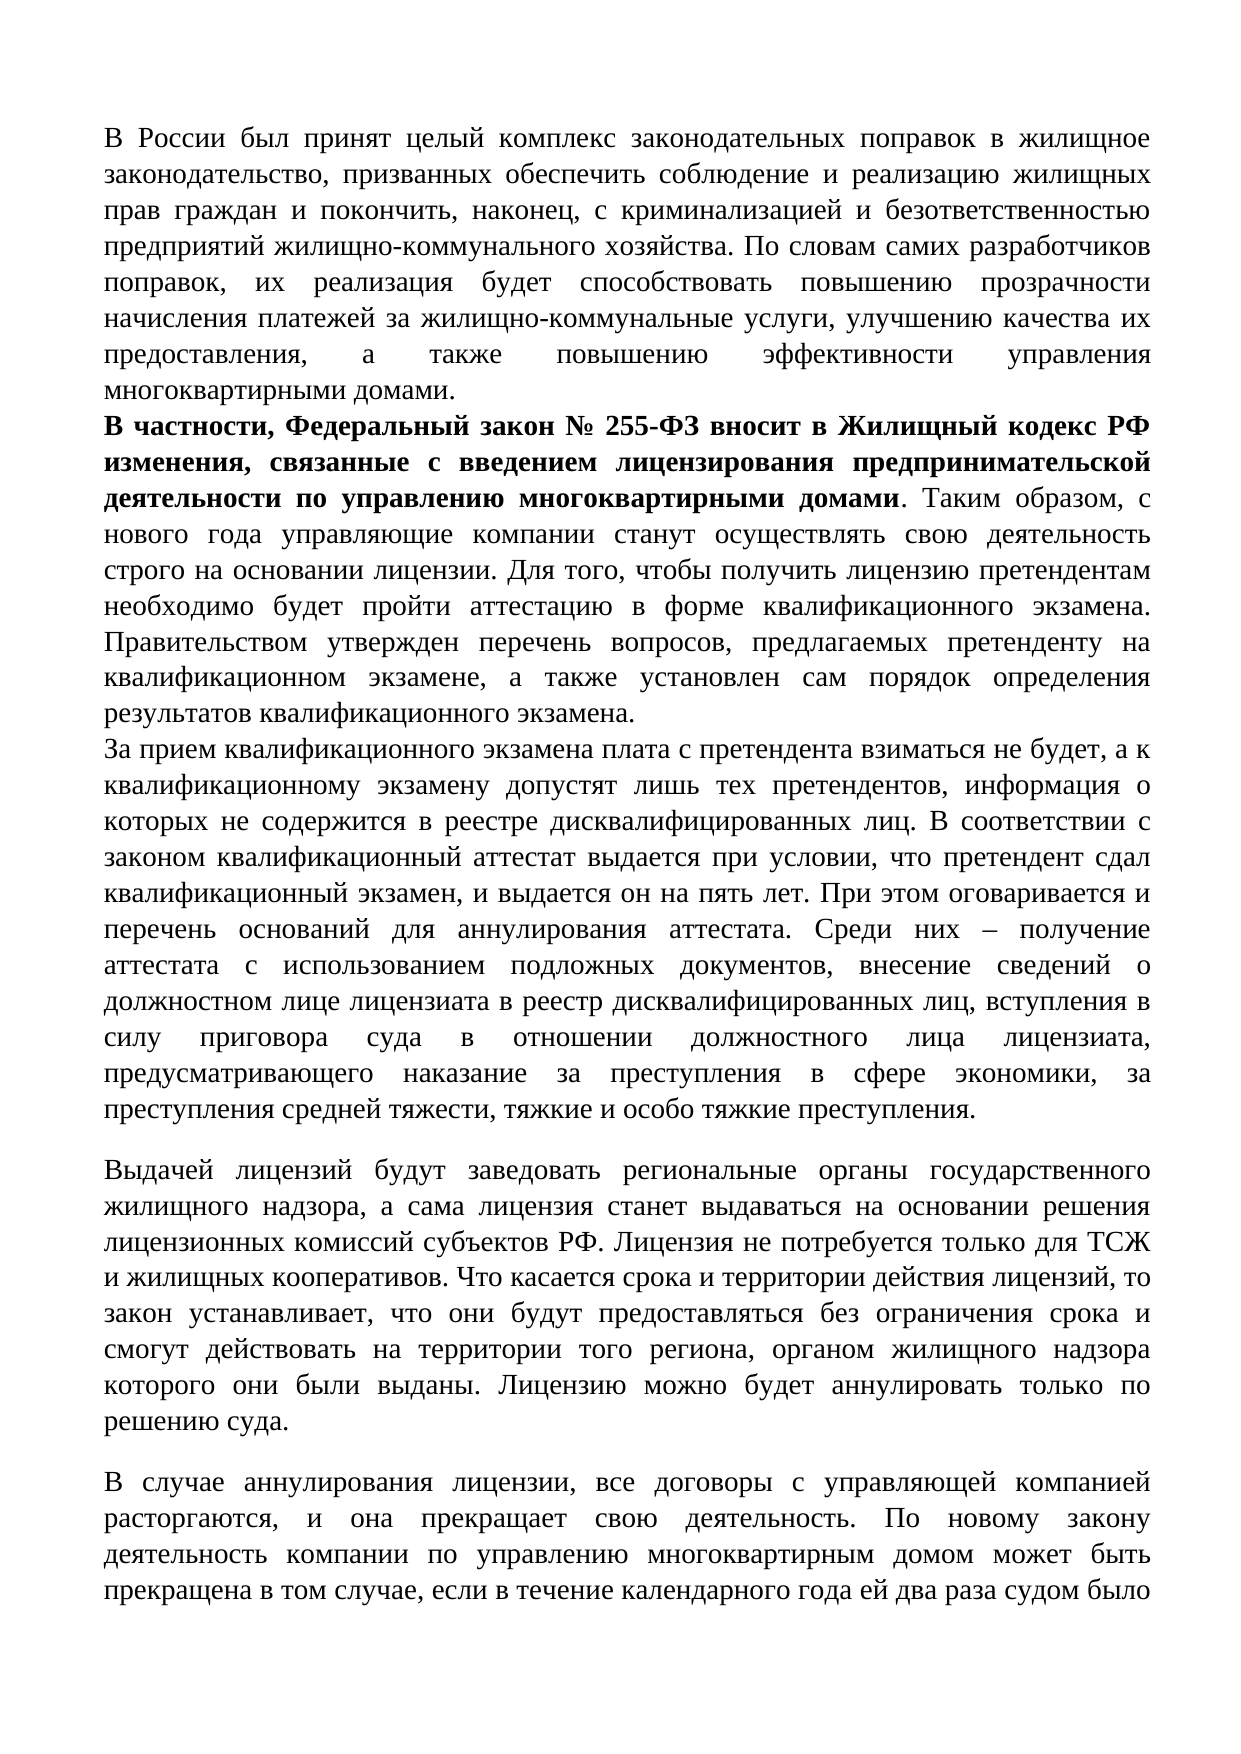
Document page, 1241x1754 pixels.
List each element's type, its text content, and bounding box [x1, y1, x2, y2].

text За прием квалификационного экзамена плата с претендента взиматься не будет, а к квалификационному экзамену допустят лишь тех претендентов, информация о которых не содержится в реестре дисквалифицированных лиц. В соответствии с законом квалификационный аттестат выдается при условии, что претендент сдал квалификационный экзамен, и выдается он на пять лет. При этом оговаривается и перечень оснований для аннулирования аттестата. Среди них – получение аттестата с использованием подложных документов, внесение сведений о должностном лице лицензиата в реестр дисквалифицированных лиц, вступления в силу приговора суда в отношении должностного лица лицензиата, предусматривающего наказание за преступления в сфере экономики, за преступления средней тяжести, тяжкие и особо тяжкие преступления. [103, 729, 1152, 1124]
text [103, 1462, 1152, 1606]
text Выдачей лицензий будут заведовать региональные органы государственного жилищного надзора, а сама лицензия станет выдаваться на основании решения лицензионных комиссий субъектов РФ. Лицензия не потребуется только для ТСЖ и жилищных кооперативов. Что касается срока и территории действия лицензий, то закон устанавливает, что они будут предоставляться без ограничения срока и смогут действовать на территории того региона, органом жилищного надзора которого они были выданы. Лицензию можно будет аннулировать только по решению суда. [103, 1149, 1152, 1437]
text В частности, Федеральный закон № 255-ФЗ вносит в Жилищный кодекс РФ изменения, связанные с введением лицензирования предпринимательской деятельности по управлению многоквартирными домами. Таким образом, с нового года управляющие компании станут осуществлять свою деятельность строго на основании лицензии. Для того, чтобы получить лицензию претендентам необходимо будет пройти аттестацию в форме квалификационного экзамена. Правительством утвержден перечень вопросов, предлагаемых претенденту на квалификационном экзамене, а также установлен сам порядок определения результатов квалификационного экзамена. [103, 406, 1152, 729]
text В России был принят целый комплекс законодательных поправок в жилищное законодательство, призванных обеспечить соблюдение и реализацию жилищных прав граждан и покончить, наконец, с криминализацией и безответственностью предприятий жилищно-коммунального хозяйства. По словам самих разработчиков поправок, их реализация будет способствовать повышению прозрачности начисления платежей за жилищно-коммунальные услуги, улучшению качества их предоставления, а также повышению эффективности управления многоквартирными домами. [103, 118, 1152, 406]
